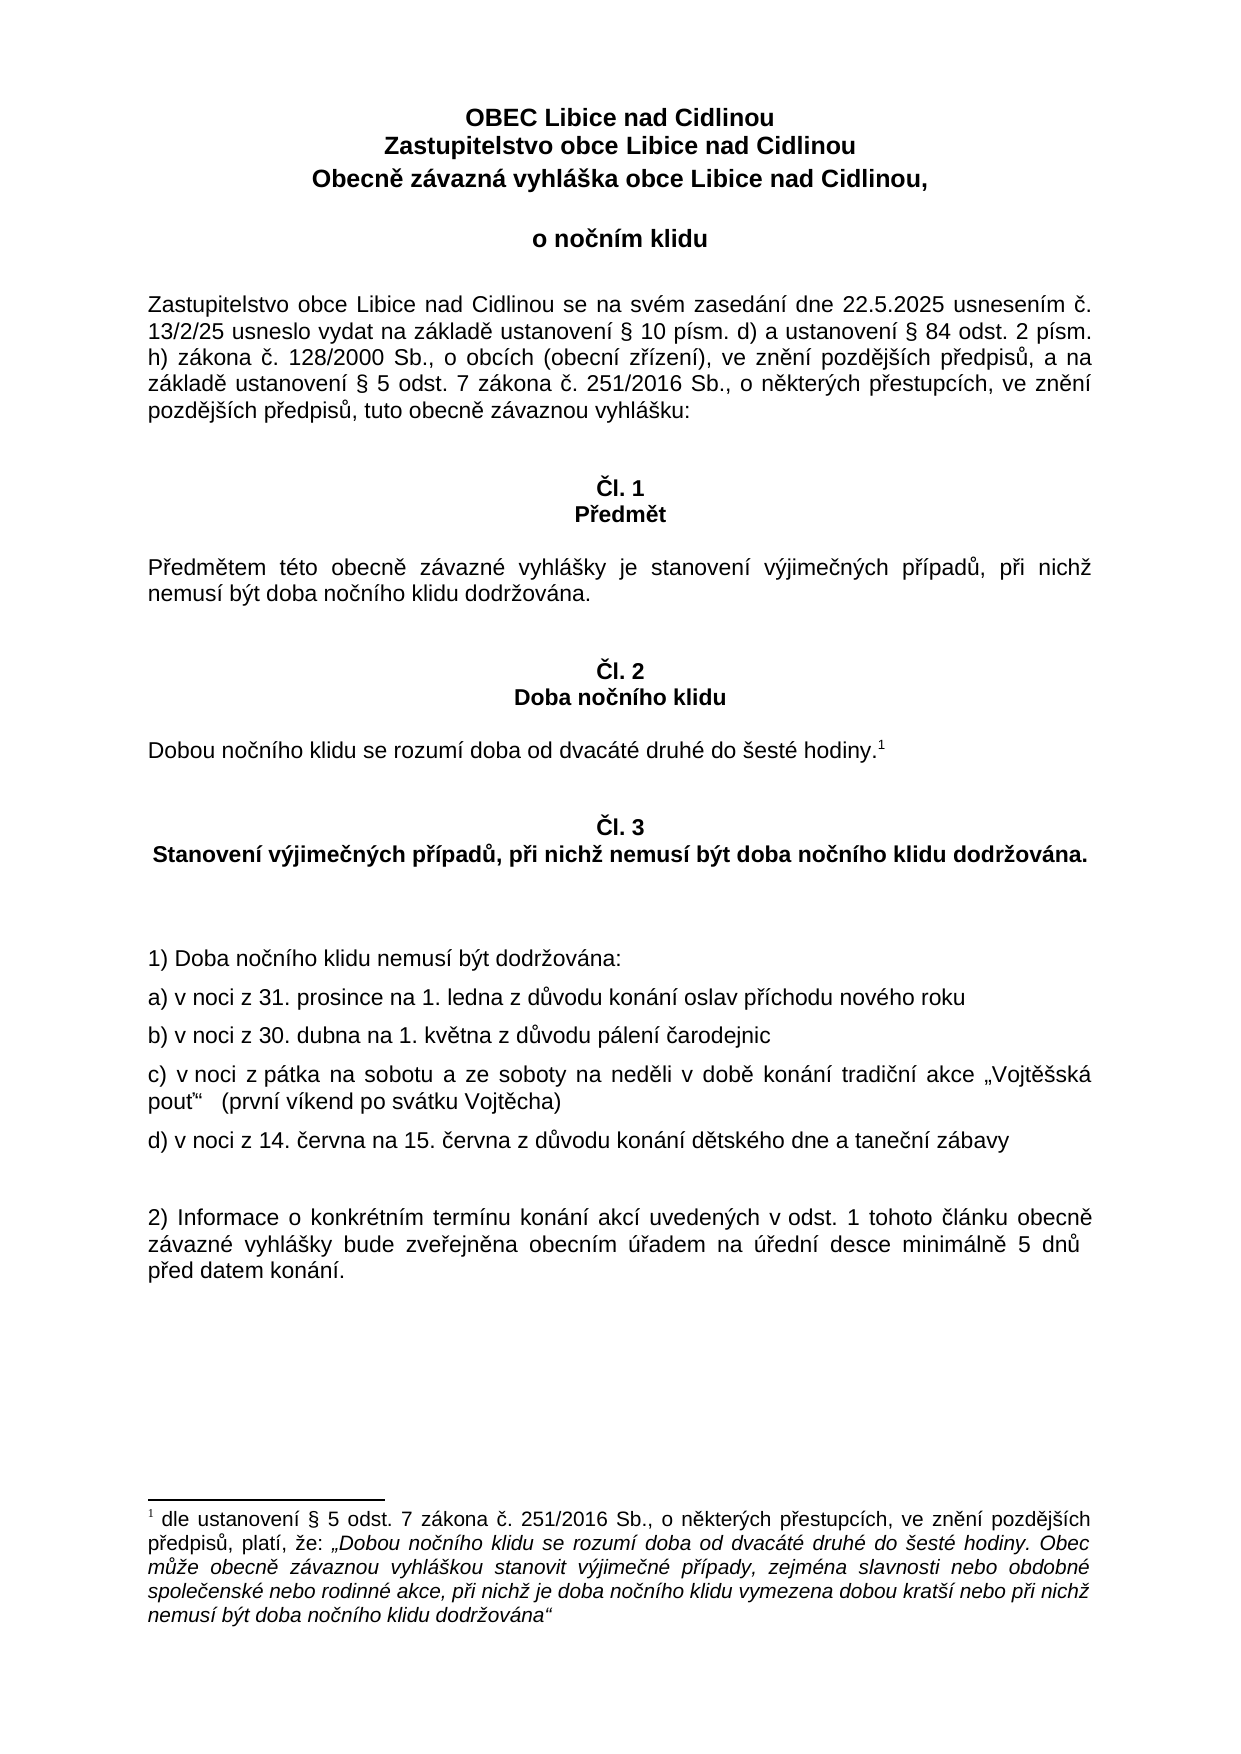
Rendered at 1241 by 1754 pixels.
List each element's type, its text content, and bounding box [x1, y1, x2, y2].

text Stanovení výjimečných případů, při nichž nemusí být doba nočního klidu dodržována. [148, 841, 1093, 867]
text OBEC Libice nad Cidlinou [148, 103, 1093, 131]
text Předmětem této obecně závazné vyhlášky je stanovení výjimečných případů, při nichž nemusí být doba nočního klidu dodržována. [148, 553, 1093, 606]
text Doba nočního klidu [148, 684, 1093, 710]
text Čl. 1 [148, 474, 1093, 501]
text 1) Doba nočního klidu nemusí být dodržována: [148, 945, 1093, 971]
text c) v noci z pátka na sobotu a ze soboty na neděli v době konání tradiční akce „Vojtěšská pouť“ (první víkend po svátku Vojtěcha) [148, 1061, 1093, 1114]
text Čl. 2 [148, 658, 1093, 684]
text a) v noci z 31. prosince na 1. ledna z důvodu konání oslav příchodu nového roku [148, 984, 1093, 1010]
text 2) Informace o konkrétním termínu konání akcí uvedených v odst. 1 tohoto článku obecně závazné vyhlášky bude zveřejněna obecním úřadem na úřední desce minimálně 5 dnů před datem konání. [148, 1204, 1093, 1283]
text Zastupitelstvo obce Libice nad Cidlinou se na svém zasedání dne 22.5.2025 usnesením č. 13/2/25 usneslo vydat na základě ustanovení § 10 písm. d) a ustanovení § 84 odst. 2 písm. h) zákona č. 128/2000 Sb., o obcích (obecní zřízení), ve znění pozdějších předpisů, a na základě ustanovení § 5 odst. 7 zákona č. 251/2016 Sb., o některých přestupcích, ve znění pozdějších předpisů, tuto obecně závaznou vyhlášku: [148, 291, 1093, 423]
text Dobou nočního klidu se rozumí doba od dvacáté druhé do šesté hodiny. [148, 737, 1093, 763]
text Zastupitelstvo obce Libice nad Cidlinou [148, 131, 1093, 160]
text Obecně závazná vyhláška obce Libice nad Cidlinou, [148, 164, 1093, 193]
text d) v noci z 14. června na 15. června z důvodu konání dětského dne a taneční zábavy [148, 1127, 1093, 1153]
text b) v noci z 30. dubna na 1. května z důvodu pálení čarodejnic [148, 1022, 1093, 1049]
text Čl. 3 [148, 814, 1093, 841]
text Předmět [148, 501, 1093, 527]
text o nočním klidu [148, 224, 1093, 252]
